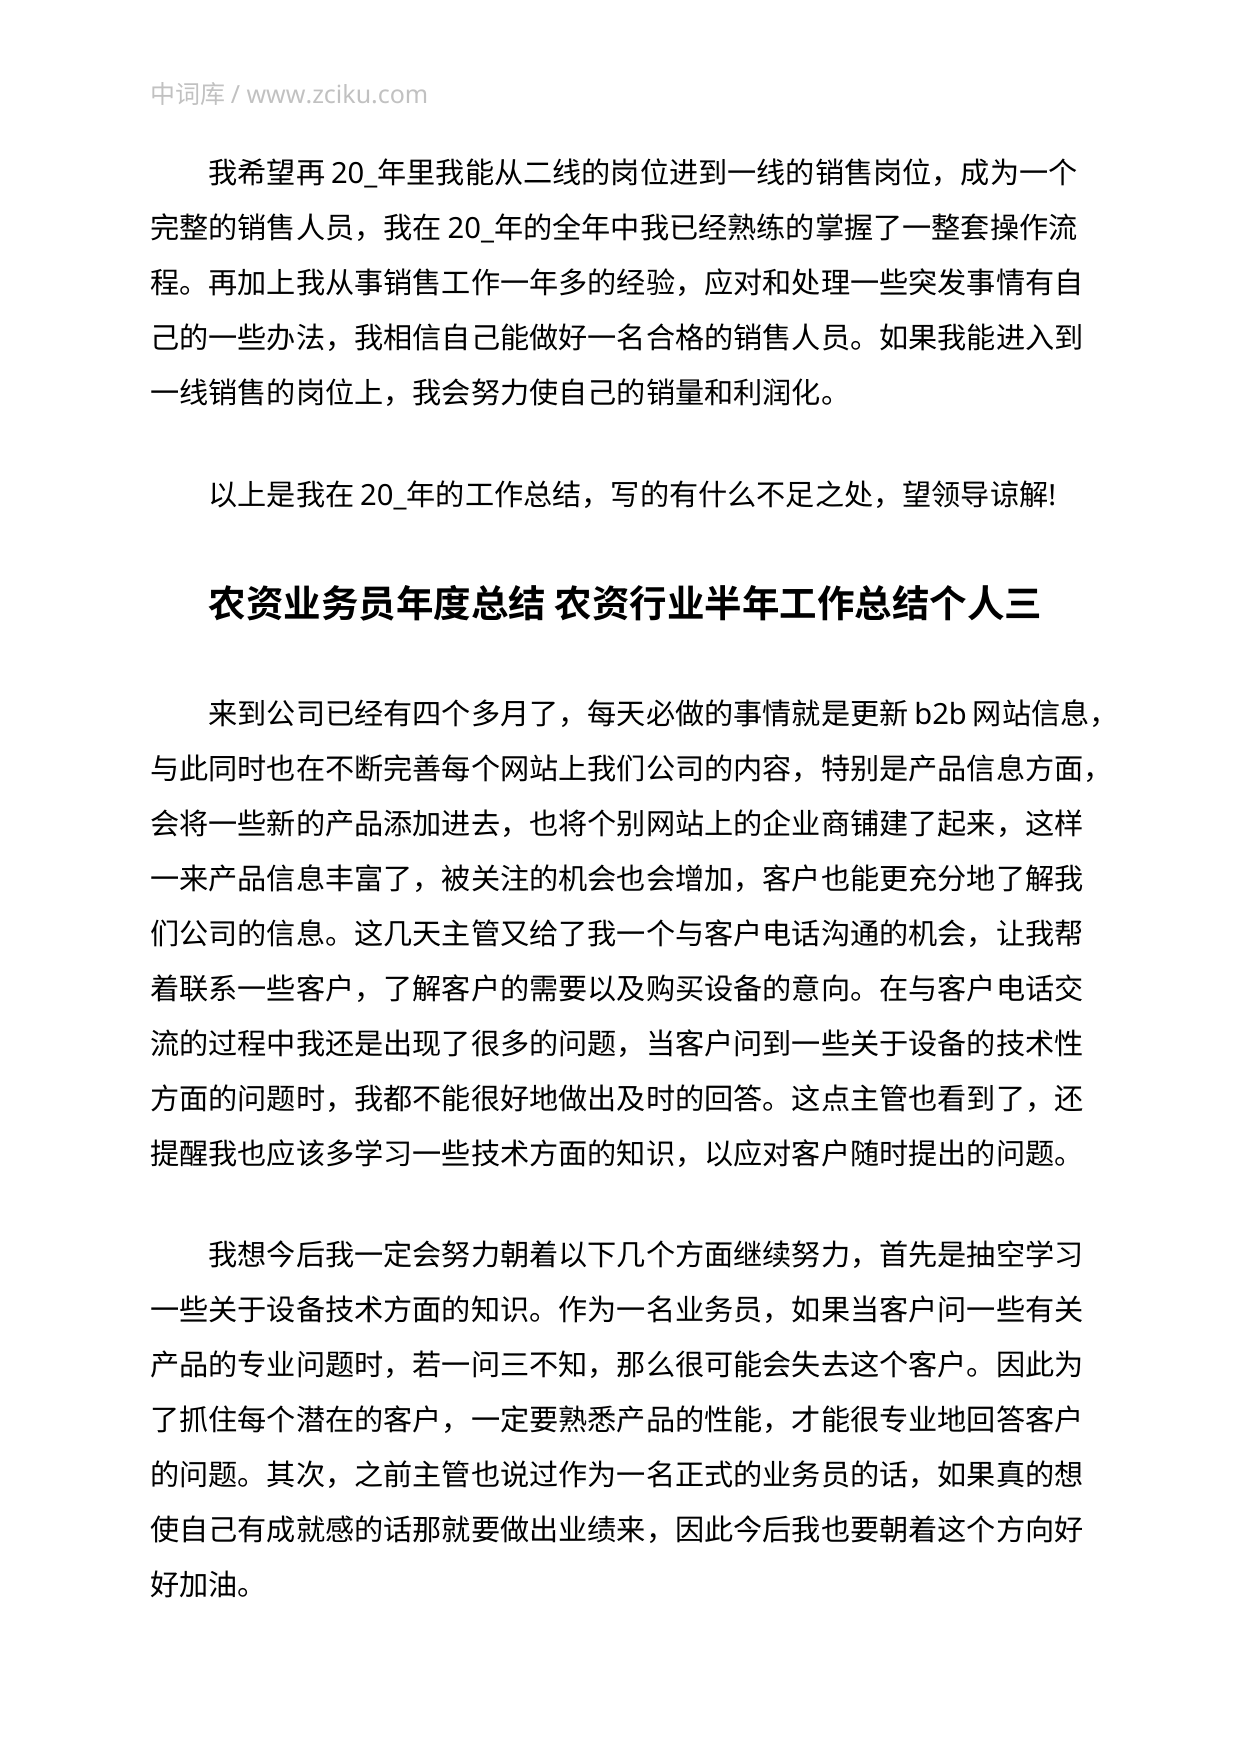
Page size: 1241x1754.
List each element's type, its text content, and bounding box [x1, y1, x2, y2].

text 我想今后我一定会努力朝着以下几个方面继续努力，首先是抽空学习一些关于设备技术方面的知识。作为一名业务员，如果当客户问一些有关产品的专业问题时，若一问三不知，那么很可能会失去这个客户。因此为了抓住每个潜在的客户，一定要熟悉产品的性能，才能很专业地回答客户的问题。其次，之前主管也说过作为一名正式的业务员的话，如果真的想使自己有成就感的话那就要做出业绩来，因此今后我也要朝着这个方向好好加油。 [150, 1232, 1090, 1604]
text 以上是我在20_年的工作总结，写的有什么不足之处，望领导谅解! [150, 472, 1090, 514]
text 农资业务员年度总结 农资行业半年工作总结个人三 [150, 573, 1090, 628]
text 来到公司已经有四个多月了，每天必做的事情就是更新b2b网站信息，与此同时也在不断完善每个网站上我们公司的内容，特别是产品信息方面，会将一些新的产品添加进去，也将个别网站上的企业商铺建了起来，这样一来产品信息丰富了，被关注的机会也会增加，客户也能更充分地了解我们公司的信息。这几天主管又给了我一个与客户电话沟通的机会，让我帮着联系一些客户，了解客户的需要以及购买设备的意向。在与客户电话交流的过程中我还是出现了很多的问题，当客户问到一些关于设备的技术性方面的问题时，我都不能很好地做出及时的回答。这点主管也看到了，还提醒我也应该多学习一些技术方面的知识，以应对客户随时提出的问题。 [150, 691, 1090, 1172]
text 我希望再20_年里我能从二线的岗位进到一线的销售岗位，成为一个完整的销售人员，我在20_年的全年中我已经熟练的掌握了一整套操作流程。再加上我从事销售工作一年多的经验，应对和处理一些突发事情有自己的一些办法，我相信自己能做好一名合格的销售人员。如果我能进入到一线销售的岗位上，我会努力使自己的销量和利润化。 [150, 150, 1090, 412]
